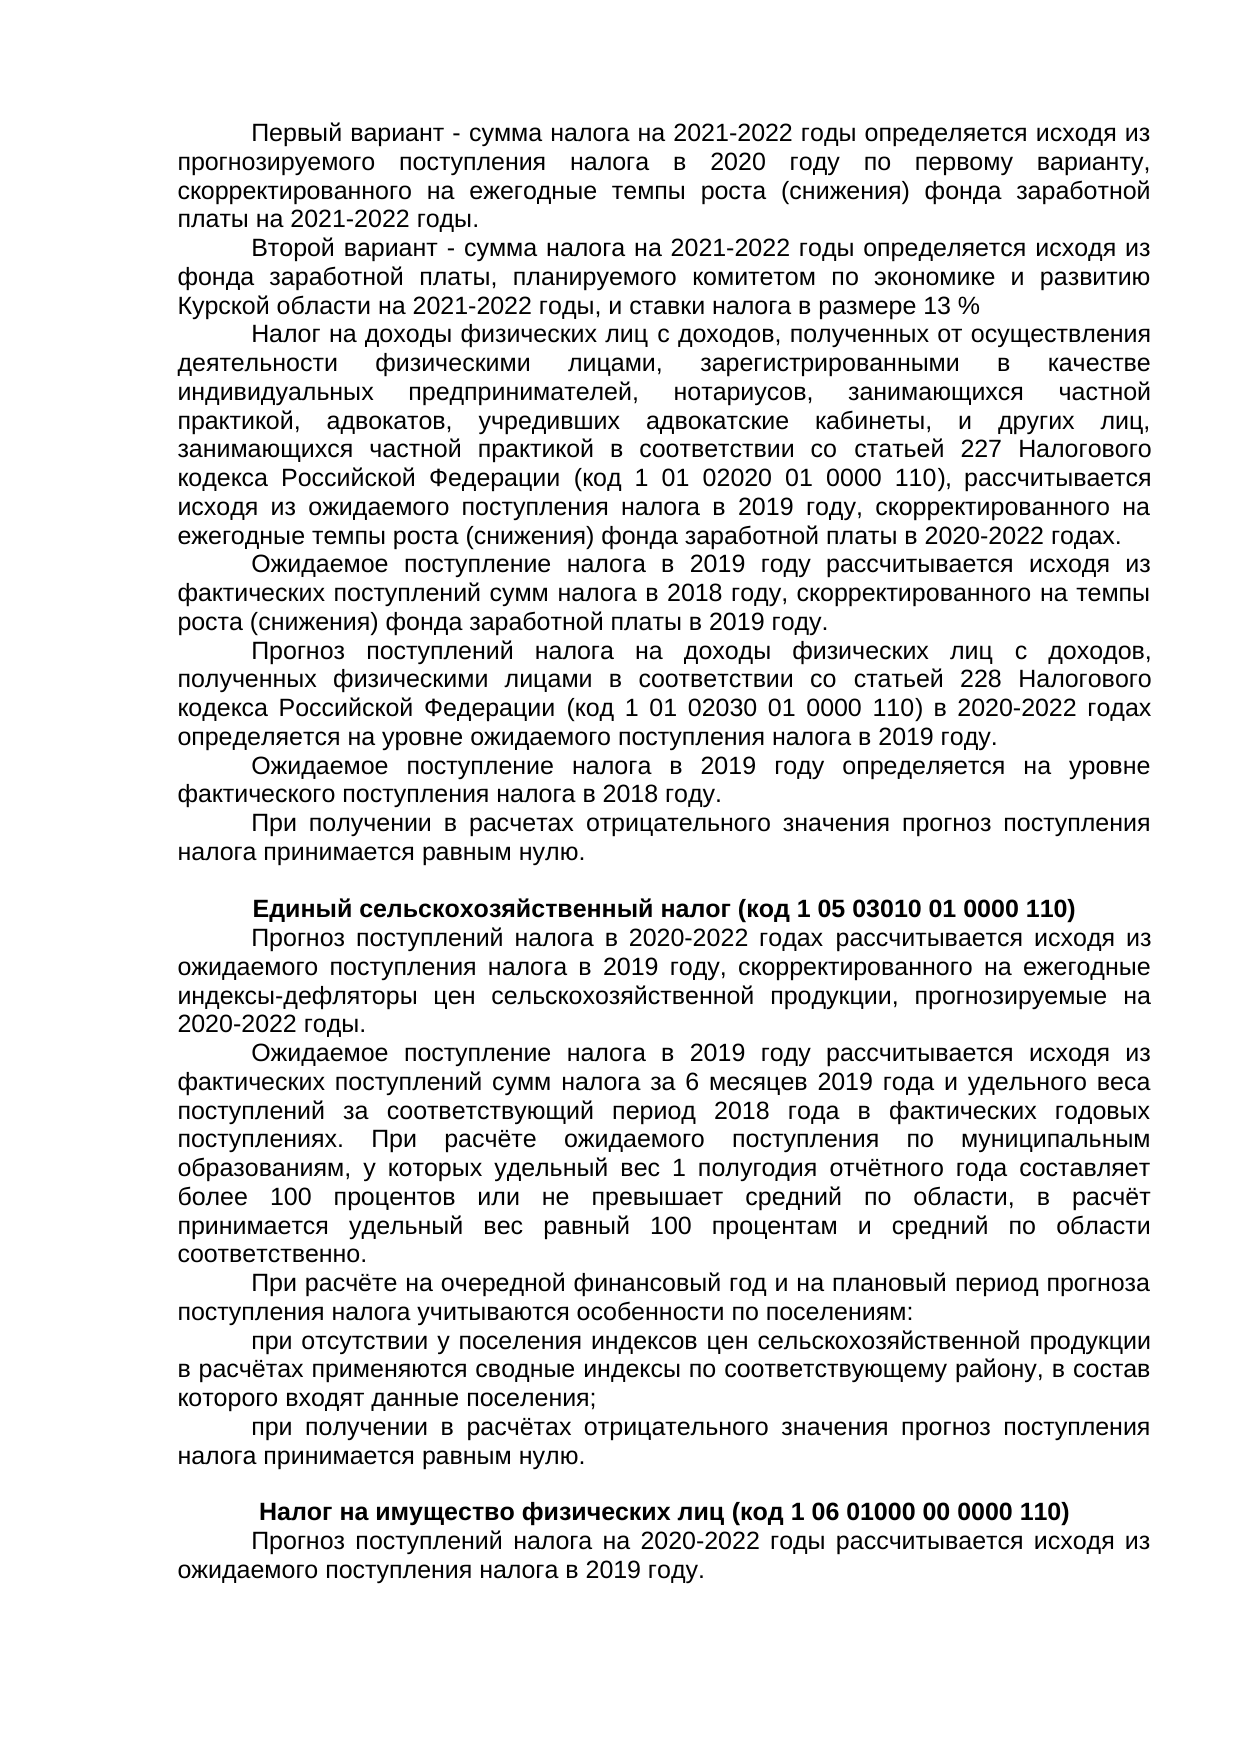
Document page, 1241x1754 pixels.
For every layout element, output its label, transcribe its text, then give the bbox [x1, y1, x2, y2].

text Ожидаемое поступление налога в 2019 году рассчитывается исходя из фактических поступлений сумм налога в 2018 году, скорректированного на темпы роста (снижения) фонда заработной платы в 2019 году. [177, 549, 1152, 636]
text Ожидаемое поступление налога в 2019 году определяется на уровне фактического поступления налога в 2018 году. [177, 751, 1152, 808]
text Прогноз поступлений налога на 2020-2022 годы рассчитывается исходя из ожидаемого поступления налога в 2019 году. [177, 1526, 1152, 1584]
text Единый сельскохозяйственный налог (код 1 05 03010 01 0000 110) [177, 894, 1152, 923]
text При расчёте на очередной финансовый год и на плановый период прогноза поступления налога учитываются особенности по поселениям: [177, 1268, 1152, 1326]
text При получении в расчетах отрицательного значения прогноз поступления налога принимается равным нулю. [177, 808, 1152, 866]
text Налог на доходы физических лиц с доходов, полученных от осуществления деятельности физическими лицами, зарегистрированными в качестве индивидуальных предпринимателей, нотариусов, занимающихся частной практикой, адвокатов, учредивших адвокатские кабинеты, и других лиц, занимающихся частной практикой в соответствии со статьей 227 Налогового кодекса Российской Федерации (код 1 01 02020 01 0000 110), рассчитывается исходя из ожидаемого поступления налога в 2019 году, скорректированного на ежегодные темпы роста (снижения) фонда заработной платы в 2020-2022 годах. [177, 319, 1152, 549]
text при отсутствии у поселения индексов цен сельскохозяйственной продукции в расчётах применяются сводные индексы по соответствующему району, в состав которого входят данные поселения; [177, 1326, 1152, 1412]
text Первый вариант - сумма налога на 2021-2022 годы определяется исходя из прогнозируемого поступления налога в 2020 году по первому варианту, скорректированного на ежегодные темпы роста (снижения) фонда заработной платы на 2021-2022 годы. [177, 118, 1152, 233]
text Второй вариант - сумма налога на 2021-2022 годы определяется исходя из фонда заработной платы, планируемого комитетом по экономике и развитию Курской области на 2021-2022 годы, и ставки налога в размере 13 % [177, 233, 1152, 319]
text Прогноз поступлений налога в 2020-2022 годах рассчитывается исходя из ожидаемого поступления налога в 2019 году, скорректированного на ежегодные индексы-дефляторы цен сельскохозяйственной продукции, прогнозируемые на 2020-2022 годы. [177, 923, 1152, 1038]
text при получении в расчётах отрицательного значения прогноз поступления налога принимается равным нулю. [177, 1412, 1152, 1469]
text Ожидаемое поступление налога в 2019 году рассчитывается исходя из фактических поступлений сумм налога за 6 месяцев 2019 года и удельного веса поступлений за соответствующий период 2018 года в фактических годовых поступлениях. При расчёте ожидаемого поступления по муниципальным образованиям, у которых удельный вес 1 полугодия отчётного года составляет более 100 процентов или не превышает средний по области, в расчёт принимается удельный вес равный 100 процентам и средний по области соответственно. [177, 1038, 1152, 1268]
text Прогноз поступлений налога на доходы физических лиц с доходов, полученных физическими лицами в соответствии со статьей 228 Налогового кодекса Российской Федерации (код 1 01 02030 01 0000 110) в 2020-2022 годах определяется на уровне ожидаемого поступления налога в 2019 году. [177, 636, 1152, 751]
text Налог на имущество физических лиц (код 1 06 01000 00 0000 110) [177, 1497, 1152, 1526]
